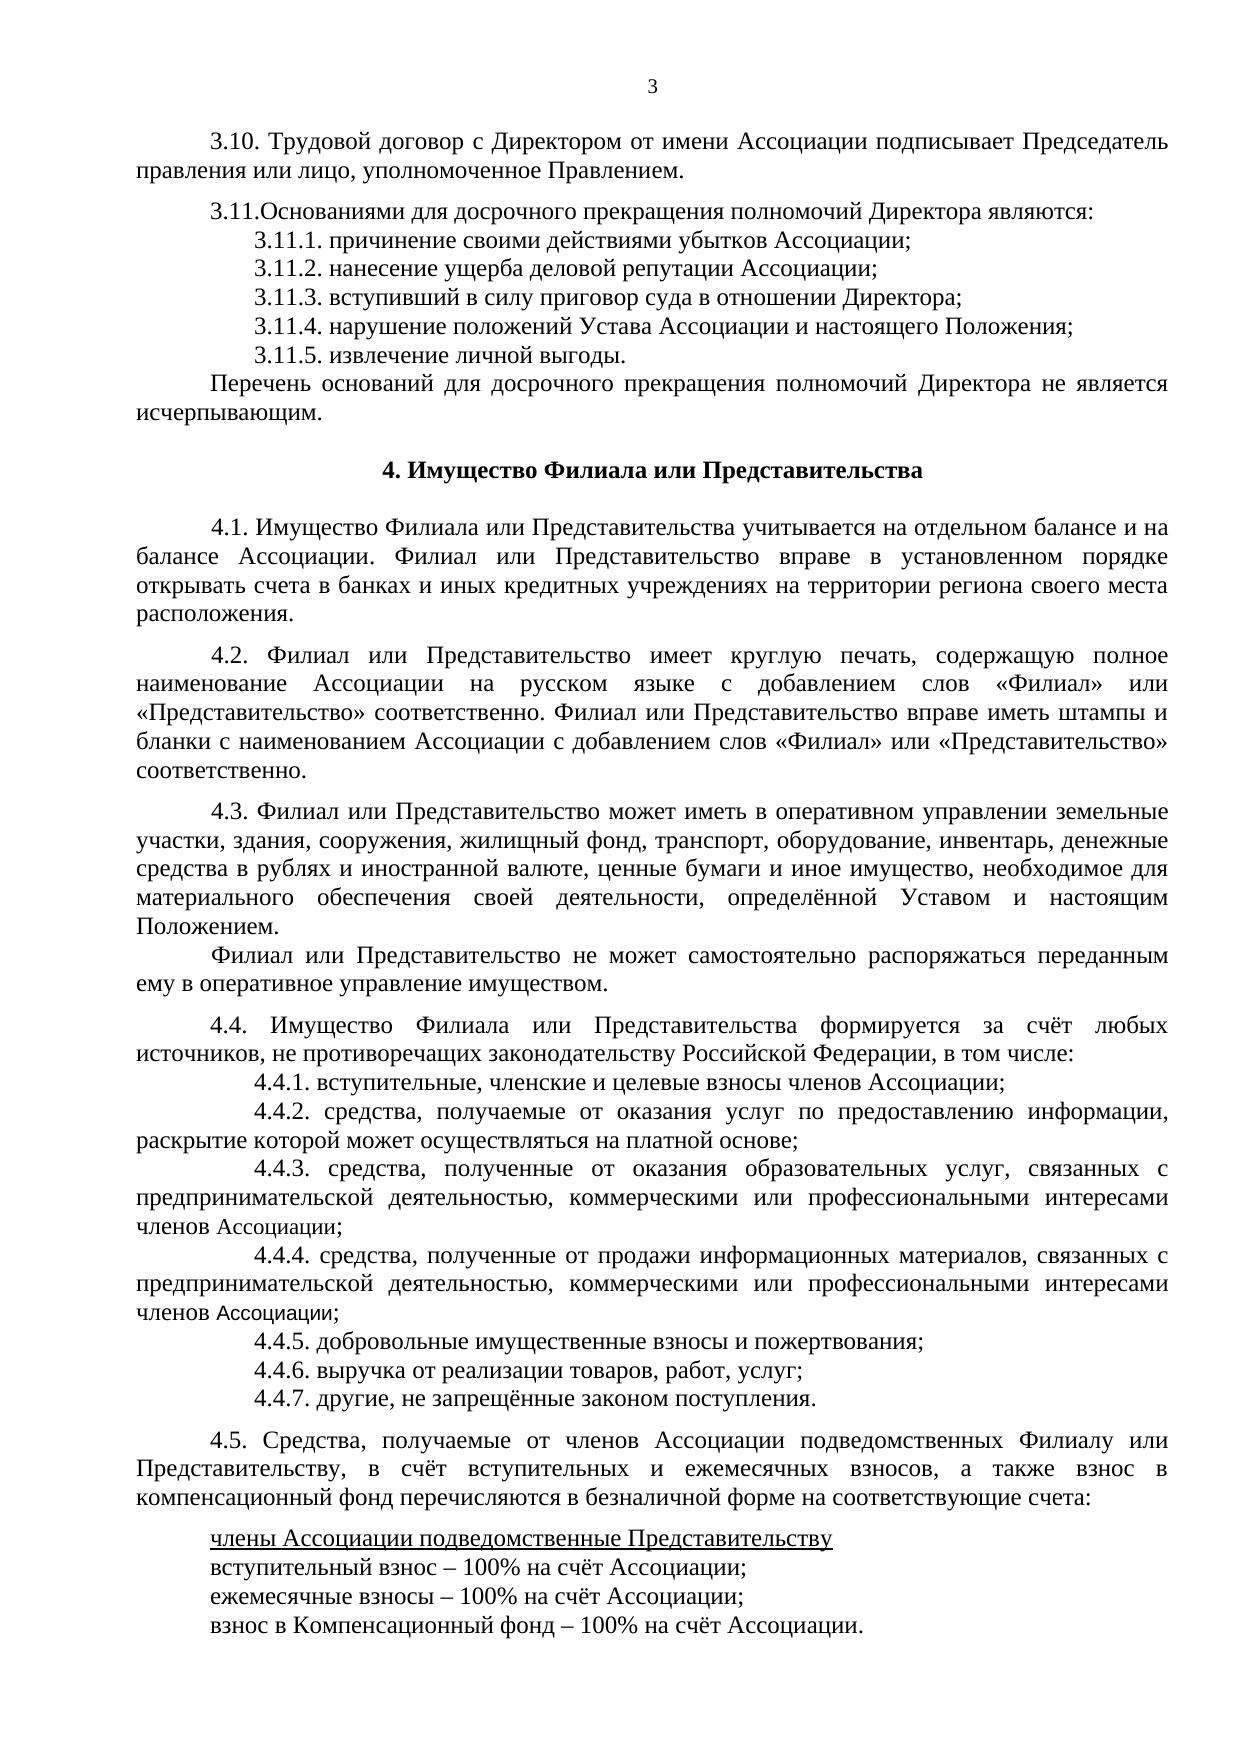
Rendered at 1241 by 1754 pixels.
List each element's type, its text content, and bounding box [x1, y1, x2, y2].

text 4.5. Средства, получаемые от членов Ассоциации подведомственных Филиалу или Представительству, в счёт вступительных и ежемесячных взносов, а также взнос в компенсационный фонд перечисляются в безналичной форме на соответствующие счета: [136, 1425, 1169, 1511]
text 4.4.2. средства, получаемые от оказания услуг по предоставлению информации, раскрытие которой может осуществляться на платной основе; [136, 1096, 1169, 1153]
text 4.2. Филиал или Представительство имеет круглую печать, содержащую полное наименование Ассоциации на русском языке с добавлением слов «Филиал» или «Представительство» соответственно. Филиал или Представительство вправе иметь штампы и бланки с наименованием Ассоциации с добавлением слов «Филиал» или «Представительство» соответственно. [136, 640, 1169, 783]
text Филиал или Представительство не может самостоятельно распоряжаться переданным ему в оперативное управление имуществом. [136, 940, 1169, 997]
text 3.11.5. извлечение личной выгоды. [136, 340, 1169, 368]
text 3.11.3. вступивший в силу приговор суда в отношении Директора; [136, 282, 1169, 311]
text 4.4.7. другие, не запрещённые законом поступления. [136, 1383, 1169, 1412]
text 3.11.Основаниями для досрочного прекращения полномочий Директора являются: [136, 196, 1169, 225]
text 3.10. Трудовой договор с Директором от имени Ассоциации подписывает Председатель правления или лицо, уполномоченное Правлением. [136, 126, 1169, 183]
text 4.4. Имущество Филиала или Представительства формируется за счёт любых источников, не противоречащих законодательству Российской Федерации, в том числе: [136, 1010, 1169, 1067]
text 4. Имущество Филиала или Представительства [136, 455, 1169, 483]
text ежемесячные взносы – 100% на счёт Ассоциации; [136, 1581, 1169, 1610]
text 4.1. Имущество Филиала или Представительства учитывается на отдельном балансе и на балансе Ассоциации. Филиал или Представительство вправе в установленном порядке открывать счета в банках и иных кредитных учреждениях на территории региона своего места расположения. [136, 512, 1169, 627]
text 4.4.1. вступительные, членские и целевые взносы членов Ассоциации; [136, 1067, 1169, 1096]
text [136, 1610, 1169, 1638]
text члены Ассоциации подведомственные Представительству [136, 1523, 1169, 1552]
text 4.4.6. выручка от реализации товаров, работ, услуг; [136, 1355, 1169, 1383]
text вступительный взнос – 100% на счёт Ассоциации; [136, 1552, 1169, 1581]
text 3.11.2. нанесение ущерба деловой репутации Ассоциации; [136, 253, 1169, 282]
text 4.4.4. средства, полученные от продажи информационных материалов, связанных с предпринимательской деятельностью, коммерческими или профессиональными интересами членов Ассоциации; [136, 1240, 1169, 1326]
text 3.11.1. причинение своими действиями убытков Ассоциации; [136, 225, 1169, 253]
text 3.11.4. нарушение положений Устава Ассоциации и настоящего Положения; [136, 311, 1169, 340]
text 4.3. Филиал или Представительство может иметь в оперативном управлении земельные участки, здания, сооружения, жилищный фонд, транспорт, оборудование, инвентарь, денежные средства в рублях и иностранной валюте, ценные бумаги и иное имущество, необходимое для материального обеспечения своей деятельности, определённой Уставом и настоящим Положением. [136, 796, 1169, 940]
text 4.4.5. добровольные имущественные взносы и пожертвования; [136, 1326, 1169, 1355]
text Перечень оснований для досрочного прекращения полномочий Директора не является исчерпывающим. [136, 368, 1169, 426]
text 4.4.3. средства, полученные от оказания образовательных услуг, связанных с предпринимательской деятельностью, коммерческими или профессиональными интересами членов Ассоциации; [136, 1153, 1169, 1240]
